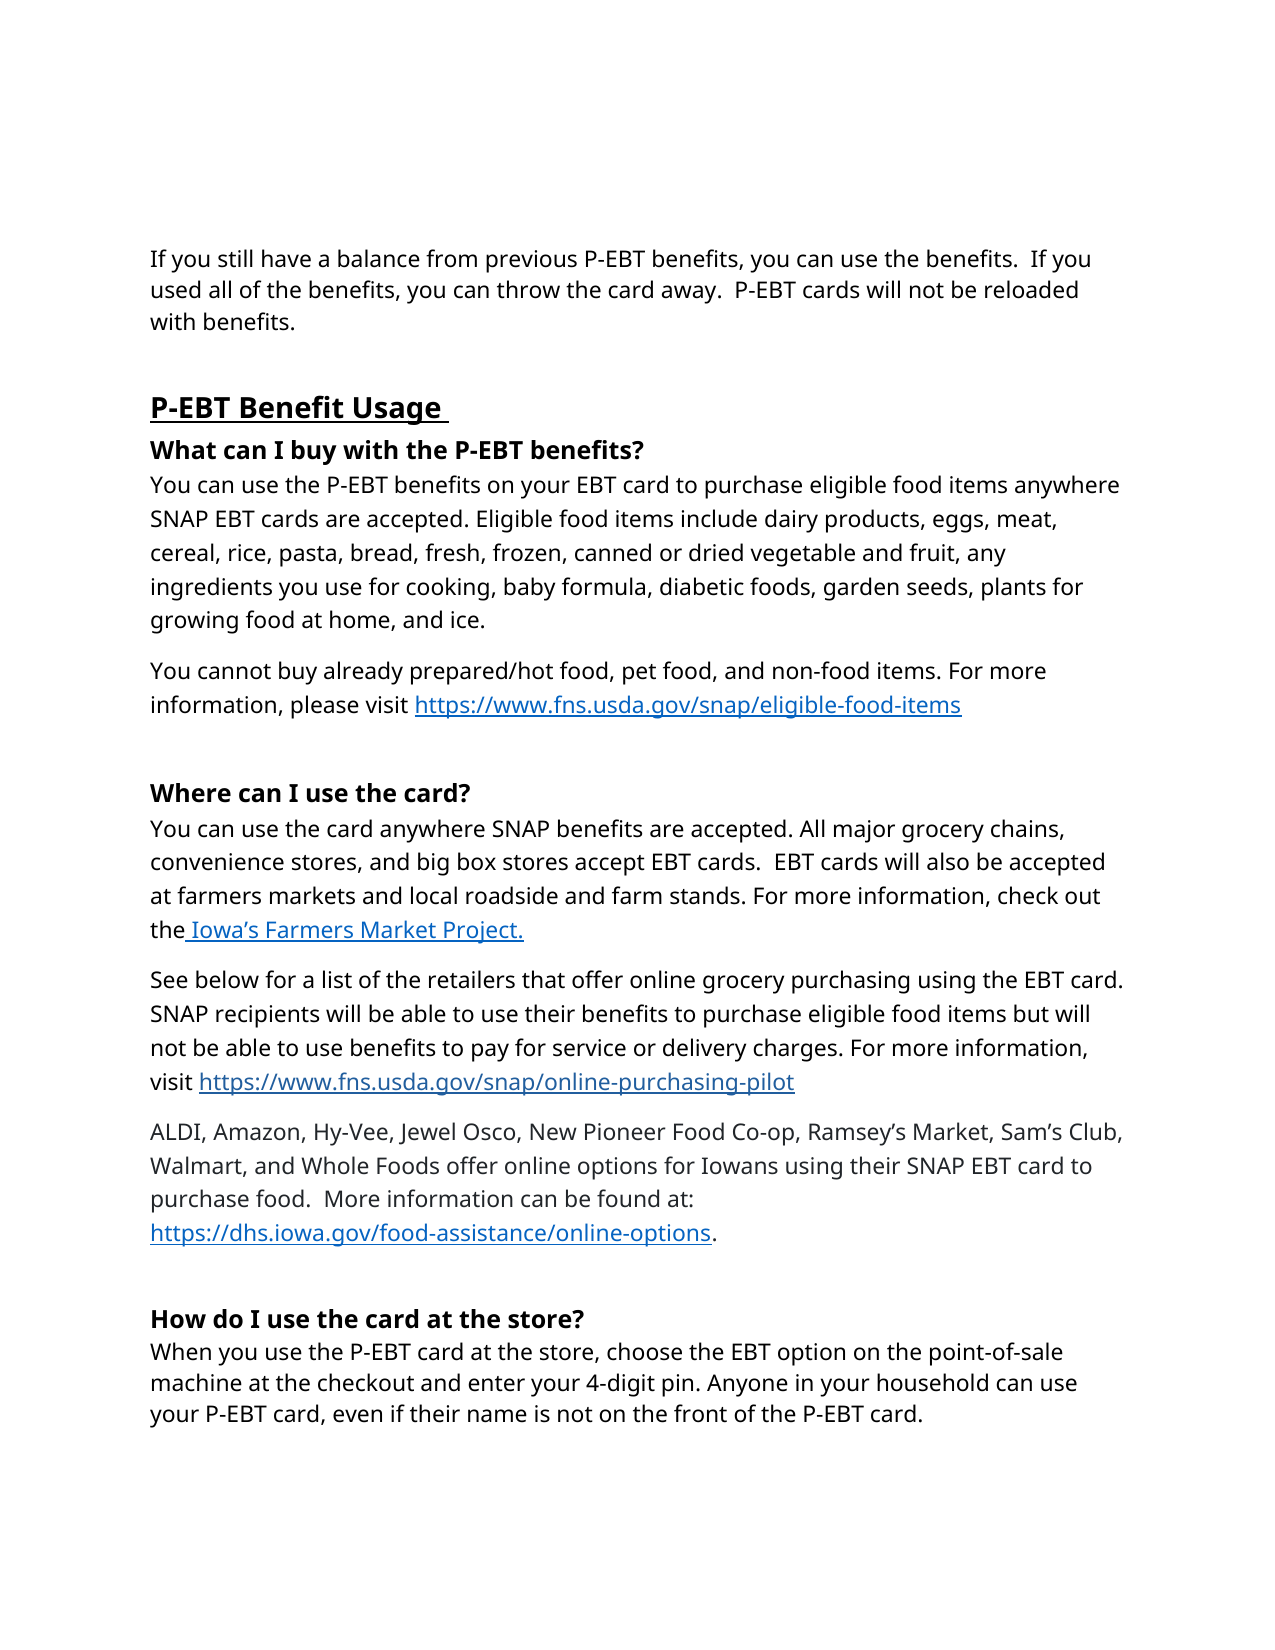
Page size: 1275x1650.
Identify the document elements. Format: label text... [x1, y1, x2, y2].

subtitle P-EBT Benefit Usage [150, 387, 1125, 427]
subtitle Where can I use the card? [150, 776, 1125, 810]
text You can use the card anywhere SNAP benefits are accepted. All major grocery chains, convenience stores, and big box stores accept EBT cards. EBT cards will also be accepted at farmers markets and local roadside and farm stands. For more information, check out the Iowa’s Farmers Market Project. [150, 813, 1125, 945]
text When you use the P-EBT card at the store, choose the EBT option on the point-of-sale machine at the checkout and enter your 4-digit pin. Anyone in your household can use your P-EBT card, even if their name is not on the front of the P-EBT card. [150, 1336, 1125, 1429]
text You cannot buy already prepared/hot food, pet food, and non-food items. For more information, please visit https://www.fns.usda.gov/snap/eligible-food-items [150, 655, 1125, 720]
text See below for a list of the retailers that offer online grocery purchasing using the EBT card. SNAP recipients will be able to use their benefits to purchase eligible food items but will not be able to use benefits to pay for service or delivery charges. For more information, visit https://www.fns.usda.gov/snap/online-purchasing-pilot [150, 964, 1125, 1097]
subtitle What can I buy with the P-EBT benefits? [150, 433, 1125, 467]
text If you still have a balance from previous P-EBT benefits, you can use the benefits. If you used all of the benefits, you can throw the card away. P-EBT cards will not be reloaded with benefits. [150, 243, 1125, 337]
text You can use the P-EBT benefits on your EBT card to purchase eligible food items anywhere SNAP EBT cards are accepted. Eligible food items include dairy products, eggs, meat, cereal, rice, pasta, bread, fresh, frozen, canned or dried vegetable and fruit, any ingredients you use for cooking, baby formula, diabetic foods, garden seeds, plants for growing food at home, and ice. [150, 469, 1125, 636]
subtitle How do I use the card at the store? [150, 1302, 1125, 1336]
text ALDI, Amazon, Hy-Vee, Jewel Osco, New Pioneer Food Co-op, Ramsey’s Market, Sam’s Club, Walmart, and Whole Foods offer online options for Iowans using their SNAP EBT card to purchase food. More information can be found at: https://dhs.iowa.gov/food-assistance/online-options. [150, 1116, 1125, 1248]
